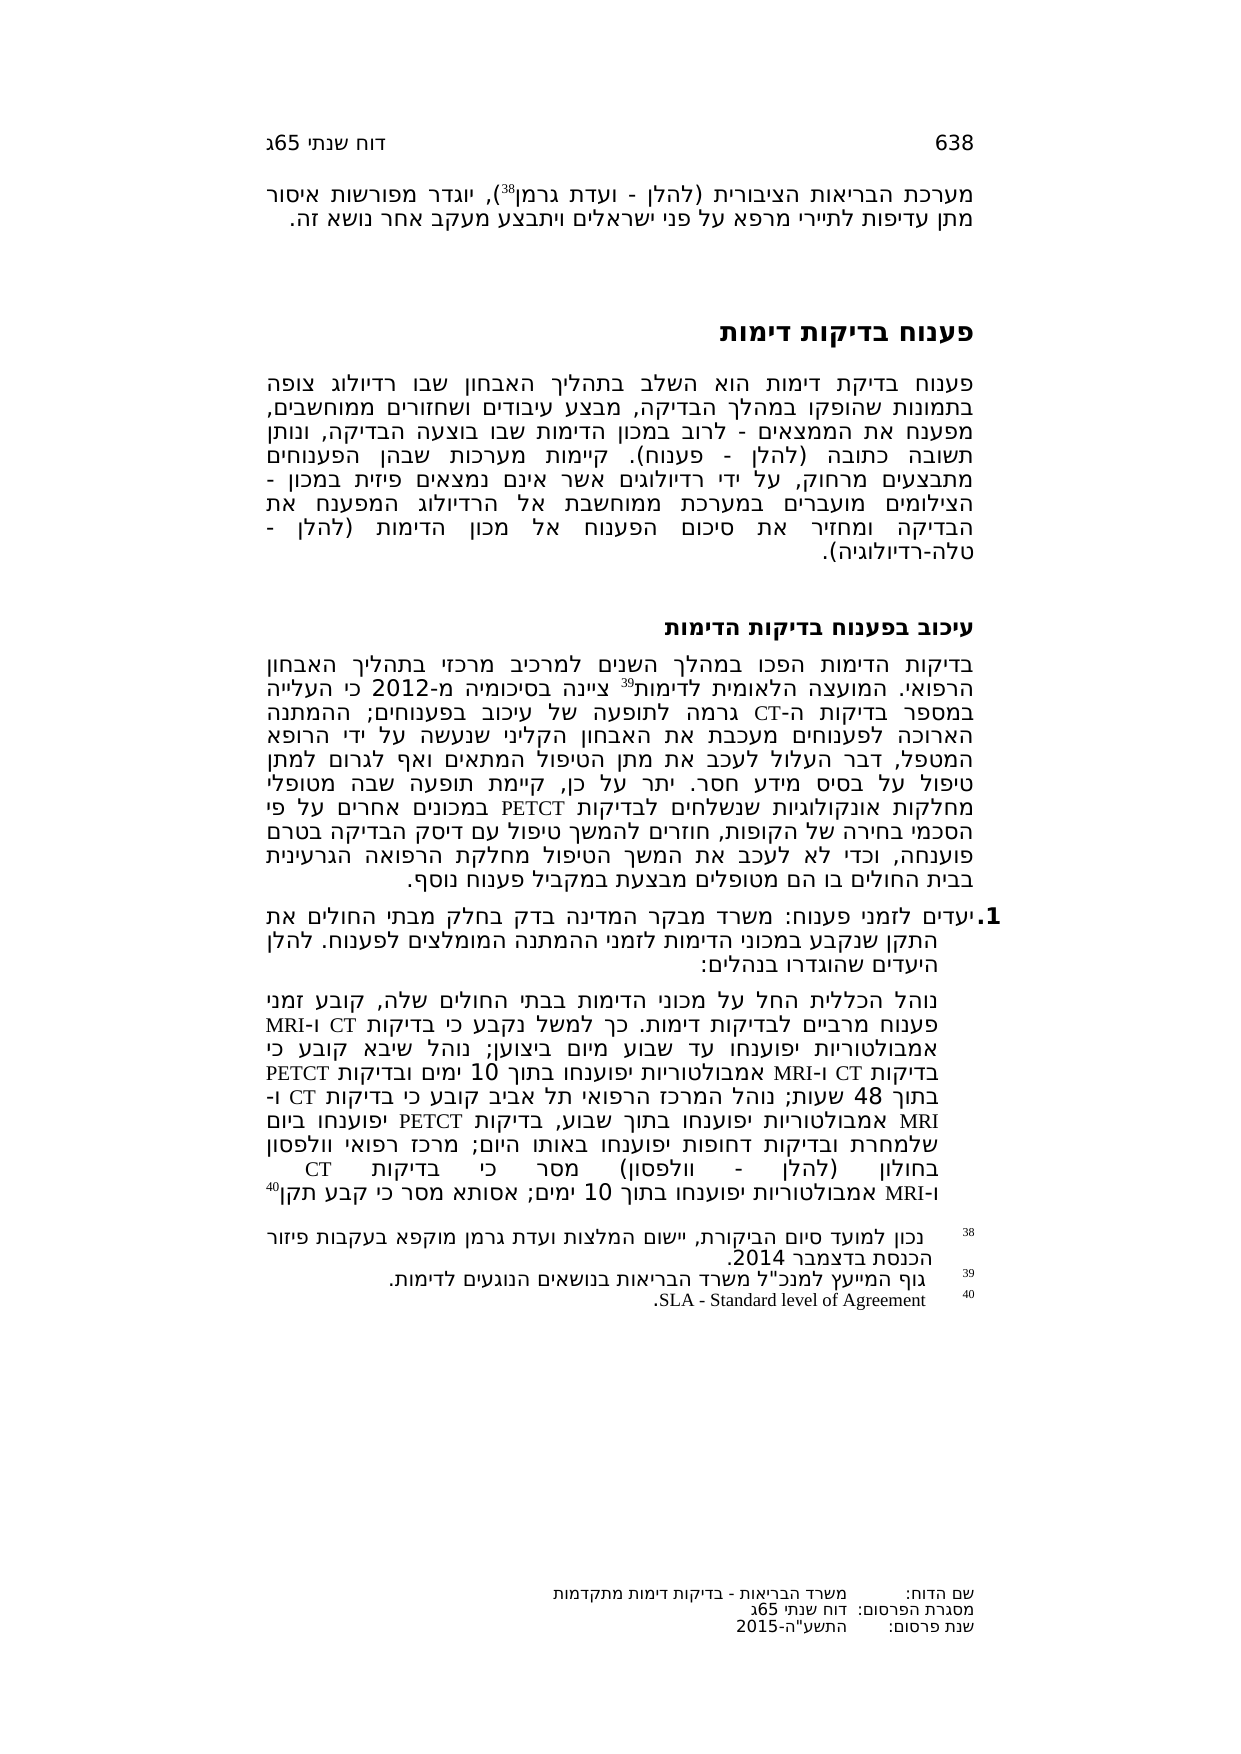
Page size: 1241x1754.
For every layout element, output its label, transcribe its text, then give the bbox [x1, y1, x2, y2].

text פענוח בדיקת דימות הוא השלב בתהליך האבחון שבו רדיולוג צופה בתמונות שהופקו במהלך הבדיקה, מבצע עיבודים ושחזורים ממוחשבים, מפענח את הממצאים - לרוב במכון הדימות שבו בוצעה הבדיקה, ונותן תשובה כתובה (להלן - פענוח). קיימות מערכות שבהן הפענוחים מתבצעים מרחוק, על ידי רדיולוגים אשר אינם נמצאים פיזית במכון - הצילומים מועברים במערכת ממוחשבת אל הרדיולוג המפענח את הבדיקה ומחזיר את סיכום הפענוח אל מכון הדימות (להלן - טלה-רדיולוגיה). [266, 373, 974, 564]
text בדיקות הדימות הפכו במהלך השנים למרכיב מרכזי בתהליך האבחון הרפואי. המועצה הלאומית לדימות ציינה בסיכומיה מ-2012 כי העלייה במספר בדיקות ה-CT גרמה לתופעה של עיכוב בפענוחים; ההמתנה הארוכה לפענוחים מעכבת את האבחון הקליני שנעשה על ידי הרופא המטפל, דבר העלול לעכב את מתן הטיפול המתאים ואף לגרום למתן טיפול על בסיס מידע חסר. יתר על כן, קיימת תופעה שבה מטופלי מחלקות אונקולוגיות שנשלחים לבדיקות PETCT במכונים אחרים על פי הסכמי בחירה של הקופות, חוזרים להמשך טיפול עם דיסק הבדיקה בטרם פוענחה, וכדי לא לעכב את המשך הטיפול מחלקת הרפואה הגרעינית בבית החולים בו הם מטופלים מבצעת במקביל פענוח נוסף. [266, 653, 974, 892]
text נוהל הכללית החל על מכוני הדימות בבתי החולים שלה, קובע זמני פענוח מרביים לבדיקות דימות. כך למשל נקבע כי בדיקות CT ו-MRI אמבולטוריות יפוענחו עד שבוע מיום ביצוען; נוהל שיבא קובע כי בדיקות CT ו-MRI אמבולטוריות יפוענחו בתוך 10 ימים ובדיקות PETCT בתוך 48 שעות; נוהל המרכז הרפואי תל אביב קובע כי בדיקות CT ו-MRI אמבולטוריות יפוענחו בתוך שבוע, בדיקות PETCT יפוענחו ביום שלמחרת ובדיקות דחופות יפוענחו באותו היום; מרכז רפואי וולפסון בחולון (להלן - וולפסון) מסר כי בדיקות CT ו-MRI אמבולטוריות יפוענחו בתוך 10 ימים; אסותא מסר כי קבע תקן של שלושה ימי עבודה לפענוח בדיקות CT ו-MRI, כי 90% מהפענוחים עומדים ביעד זה וכי מתנהל מעקב שוטף אחר מצב הפענוחים. [266, 989, 939, 1205]
list יעדים לזמני פענוח: משרד מבקר המדינה בדק בחלק מבתי החולים את התקן שנקבע במכוני הדימות לזמני ההמתנה המומלצים לפענוח. להלן היעדים שהוגדרו בנהלים: [266, 905, 976, 977]
text בתשובת משרד הבריאות נמסר, כי במסגרת הסדרת תיירות המרפא בהליך החקיקה - אשר מתבצעת במועד עריכת הביקורת בוועדה המייעצת לחיזוק מערכת הבריאות הציבורית (להלן - ועדת גרמן), יוגדר מפורשות איסור מתן עדיפות לתיירי מרפא על פני ישראלים ויתבצע מעקב אחר נושא זה. [266, 183, 974, 231]
text עיכוב בפענוח בדיקות הדימות [266, 613, 974, 640]
text פענוח בדיקות דימות [266, 316, 974, 348]
